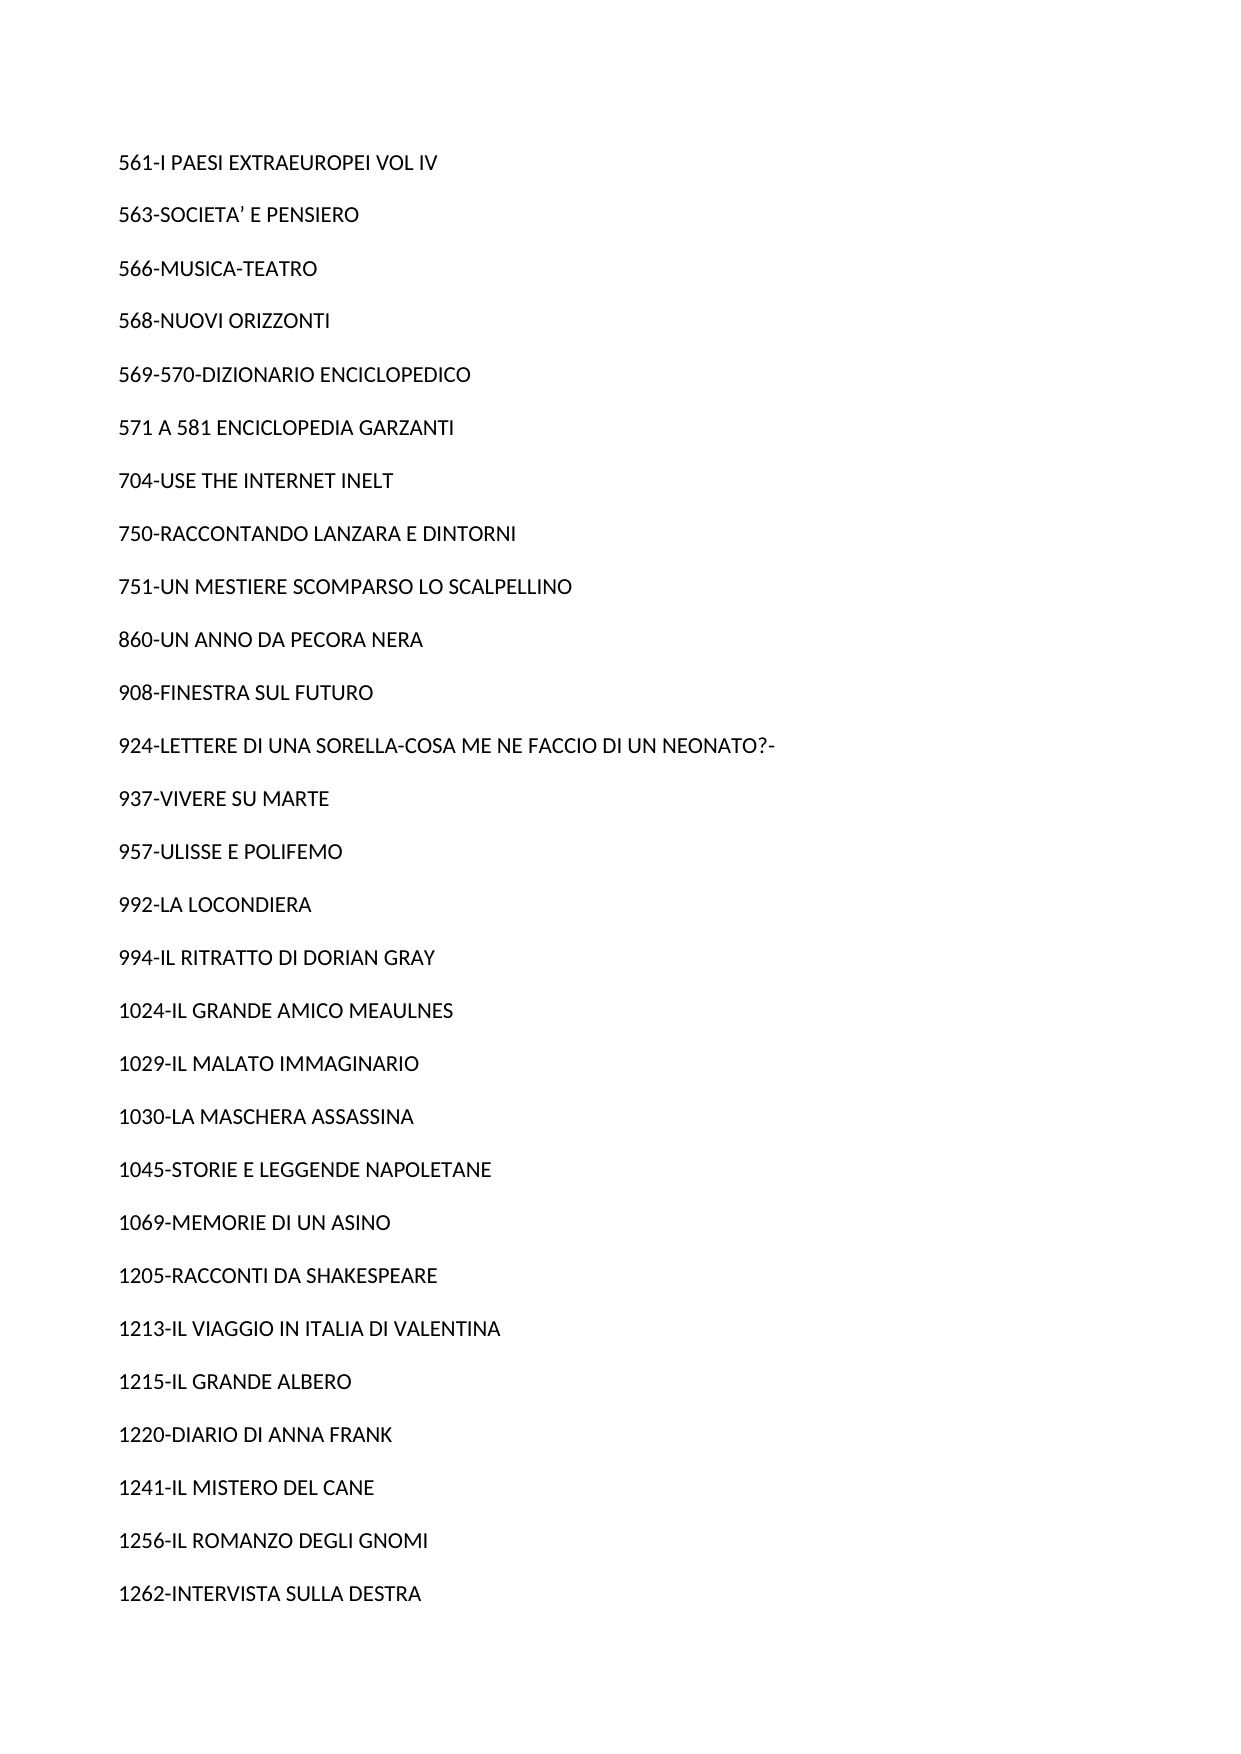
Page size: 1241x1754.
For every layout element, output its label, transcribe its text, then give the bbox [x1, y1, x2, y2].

text 860-UN ANNO DA PECORA NERA [118, 625, 1122, 653]
text 1030-LA MASCHERA ASSASSINA [118, 1102, 1122, 1130]
text 568-NUOVI ORIZZONTI [118, 307, 1122, 335]
text 563-SOCIETA’ E PENSIERO [118, 201, 1122, 229]
text 1069-MEMORIE DI UN ASINO [118, 1208, 1122, 1236]
text 561-I PAESI EXTRAEUROPEI VOL IV [118, 148, 1122, 176]
text 1241-IL MISTERO DEL CANE [118, 1473, 1122, 1501]
text 1045-STORIE E LEGGENDE NAPOLETANE [118, 1155, 1122, 1183]
text 1215-IL GRANDE ALBERO [118, 1367, 1122, 1395]
text 571 A 581 ENCICLOPEDIA GARZANTI [118, 413, 1122, 441]
text 908-FINESTRA SUL FUTURO [118, 678, 1122, 706]
text 1262-INTERVISTA SULLA DESTRA [118, 1579, 1122, 1607]
text 992-LA LOCONDIERA [118, 890, 1122, 918]
text 1220-DIARIO DI ANNA FRANK [118, 1420, 1122, 1448]
text 569-570-DIZIONARIO ENCICLOPEDICO [118, 360, 1122, 388]
text 1029-IL MALATO IMMAGINARIO [118, 1049, 1122, 1077]
text 751-UN MESTIERE SCOMPARSO LO SCALPELLINO [118, 572, 1122, 600]
text 957-ULISSE E POLIFEMO [118, 837, 1122, 865]
text 1024-IL GRANDE AMICO MEAULNES [118, 996, 1122, 1024]
text 1213-IL VIAGGIO IN ITALIA DI VALENTINA [118, 1314, 1122, 1342]
text 994-IL RITRATTO DI DORIAN GRAY [118, 943, 1122, 971]
text 937-VIVERE SU MARTE [118, 784, 1122, 812]
text 750-RACCONTANDO LANZARA E DINTORNI [118, 519, 1122, 547]
text 1205-RACCONTI DA SHAKESPEARE [118, 1261, 1122, 1289]
text 1256-IL ROMANZO DEGLI GNOMI [118, 1526, 1122, 1554]
text 566-MUSICA-TEATRO [118, 254, 1122, 282]
text 704-USE THE INTERNET INELT [118, 466, 1122, 494]
text 924-LETTERE DI UNA SORELLA-COSA ME NE FACCIO DI UN NEONATO?- [118, 731, 1122, 759]
